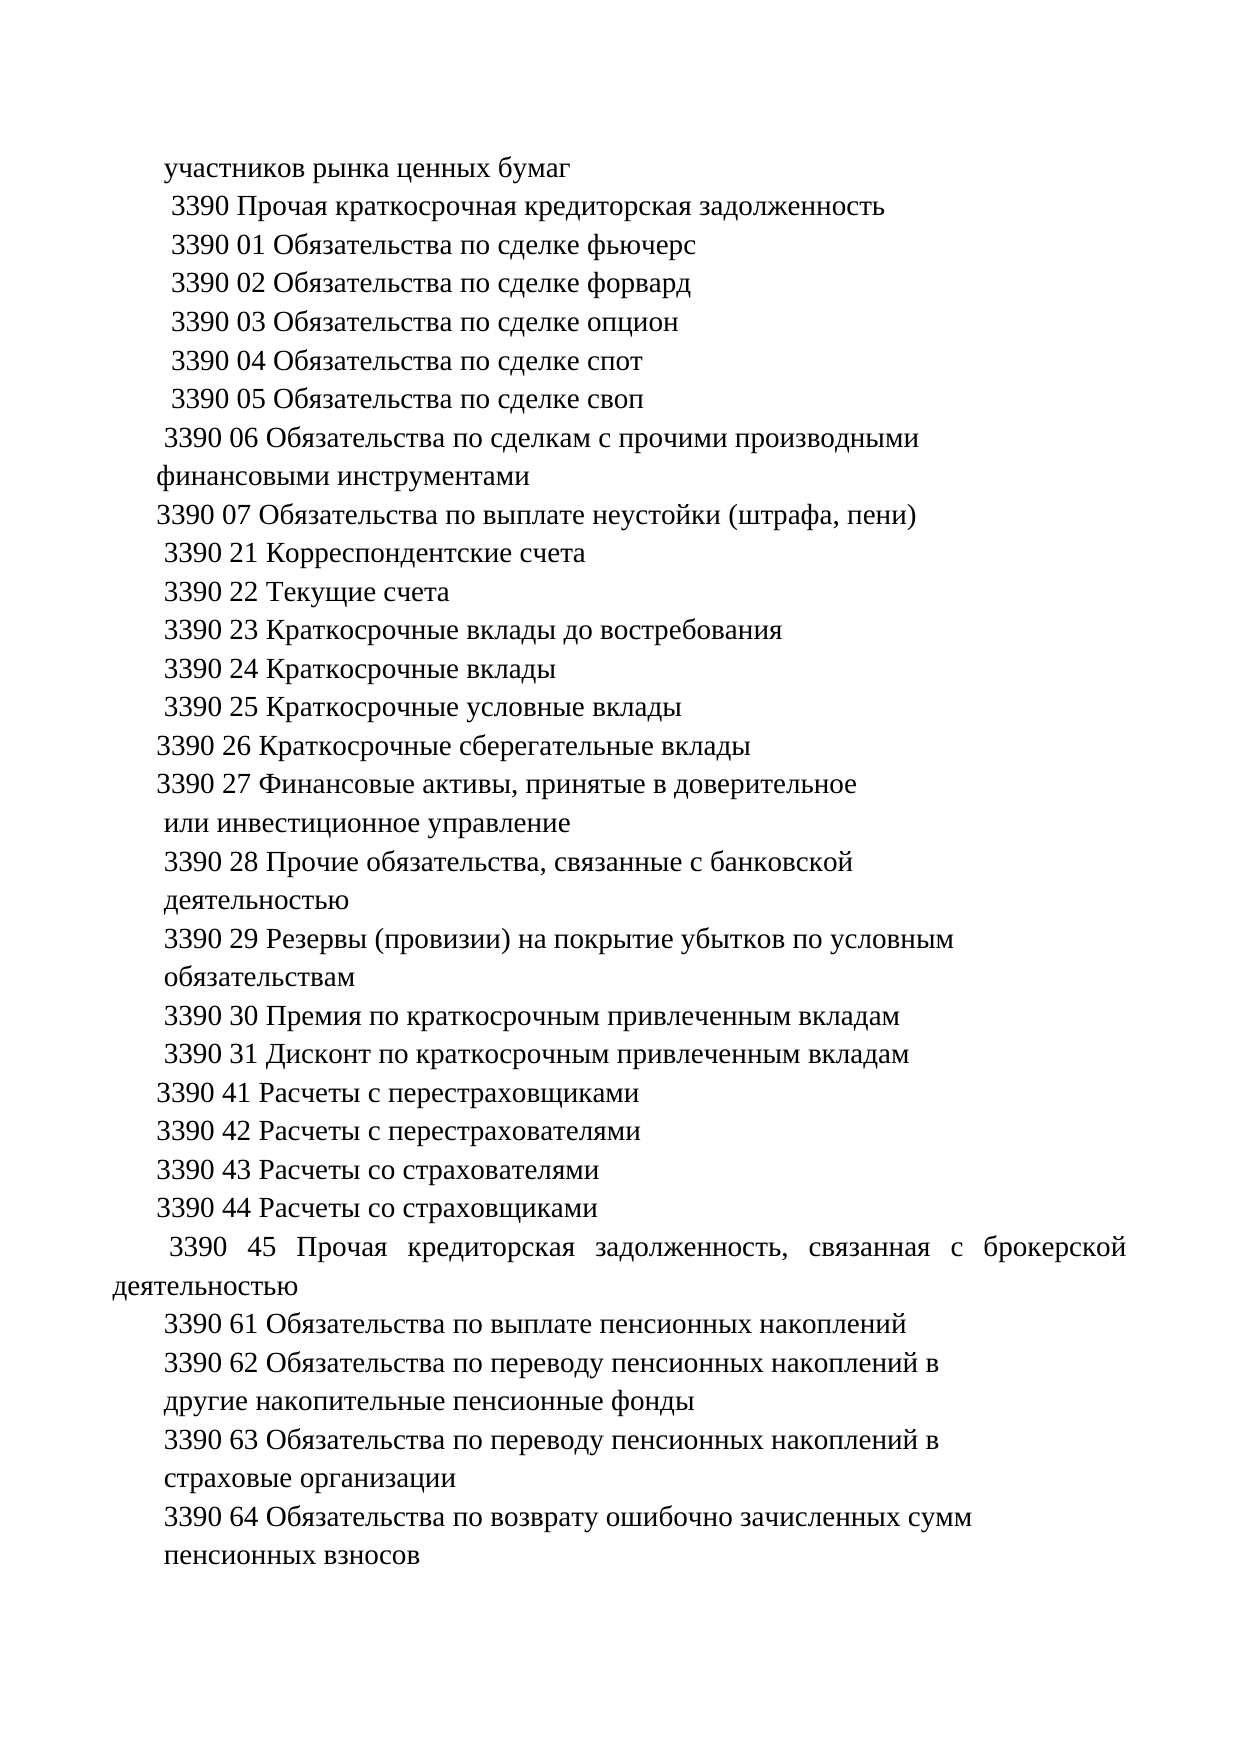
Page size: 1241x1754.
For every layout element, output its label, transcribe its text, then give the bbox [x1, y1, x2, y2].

text обязательствам [112, 959, 1128, 993]
text 3390 24 Краткосрочные вклады [112, 651, 1128, 684]
text 3390 04 Обязательства по сделке спот [112, 343, 1128, 376]
text 3390 05 Обязательства по сделке своп [112, 381, 1128, 415]
text деятельностью [112, 882, 1128, 916]
text другие накопительные пенсионные фонды [112, 1383, 1128, 1417]
text 3390 22 Текущие счета [112, 574, 1128, 607]
text 3390 43 Расчеты со страхователями [112, 1152, 1128, 1186]
text 3390 31 Дисконт по краткосрочным привлеченным вкладам [112, 1036, 1128, 1070]
text 3390 42 Расчеты с перестрахователями [112, 1113, 1128, 1147]
text 3390 03 Обязательства по сделке опцион [112, 304, 1128, 338]
text 3390 41 Расчеты с перестраховщиками [112, 1075, 1128, 1108]
text 3390 25 Краткосрочные условные вклады [112, 689, 1128, 723]
text 3390 62 Обязательства по переводу пенсионных накоплений в [112, 1345, 1128, 1378]
text 3390 61 Обязательства по выплате пенсионных накоплений [112, 1306, 1128, 1340]
text 3390 23 Краткосрочные вклады до востребования [112, 612, 1128, 646]
text 3390 29 Резервы (провизии) на покрытие убытков по условным [112, 921, 1128, 954]
text 3390 07 Обязательства по выплате неустойки (штрафа, пени) [112, 497, 1128, 530]
text пенсионных взносов [112, 1537, 1128, 1571]
text 3390 30 Премия по краткосрочным привлеченным вкладам [112, 998, 1128, 1031]
text финансовыми инструментами [112, 458, 1128, 492]
text 3390 02 Обязательства по сделке форвард [112, 266, 1128, 299]
text 3390 06 Обязательства по сделкам с прочими производными [112, 420, 1128, 453]
text 3390 21 Корреспондентские счета [112, 535, 1128, 569]
text 3390 01 Обязательства по сделке фьючерс [112, 227, 1128, 261]
text участников рынка ценных бумаг [112, 150, 1128, 183]
text 3390 26 Краткосрочные сберегательные вклады [112, 728, 1128, 762]
text 3390 64 Обязательства по возврату ошибочно зачисленных сумм [112, 1499, 1128, 1532]
text или инвестиционное управление [112, 805, 1128, 839]
text 3390 63 Обязательства по переводу пенсионных накоплений в [112, 1422, 1128, 1455]
text 3390 28 Прочие обязательства, связанные с банковской [112, 844, 1128, 877]
text 3390 27 Финансовые активы, принятые в доверительное [112, 767, 1128, 800]
text 3390 44 Расчеты со страховщиками [112, 1191, 1128, 1224]
text 3390 45 Прочая кредиторская задолженность, связанная с брокерской деятельностью [112, 1229, 1128, 1301]
text 3390 Прочая краткосрочная кредиторская задолженность [112, 188, 1128, 222]
text страховые организации [112, 1460, 1128, 1494]
